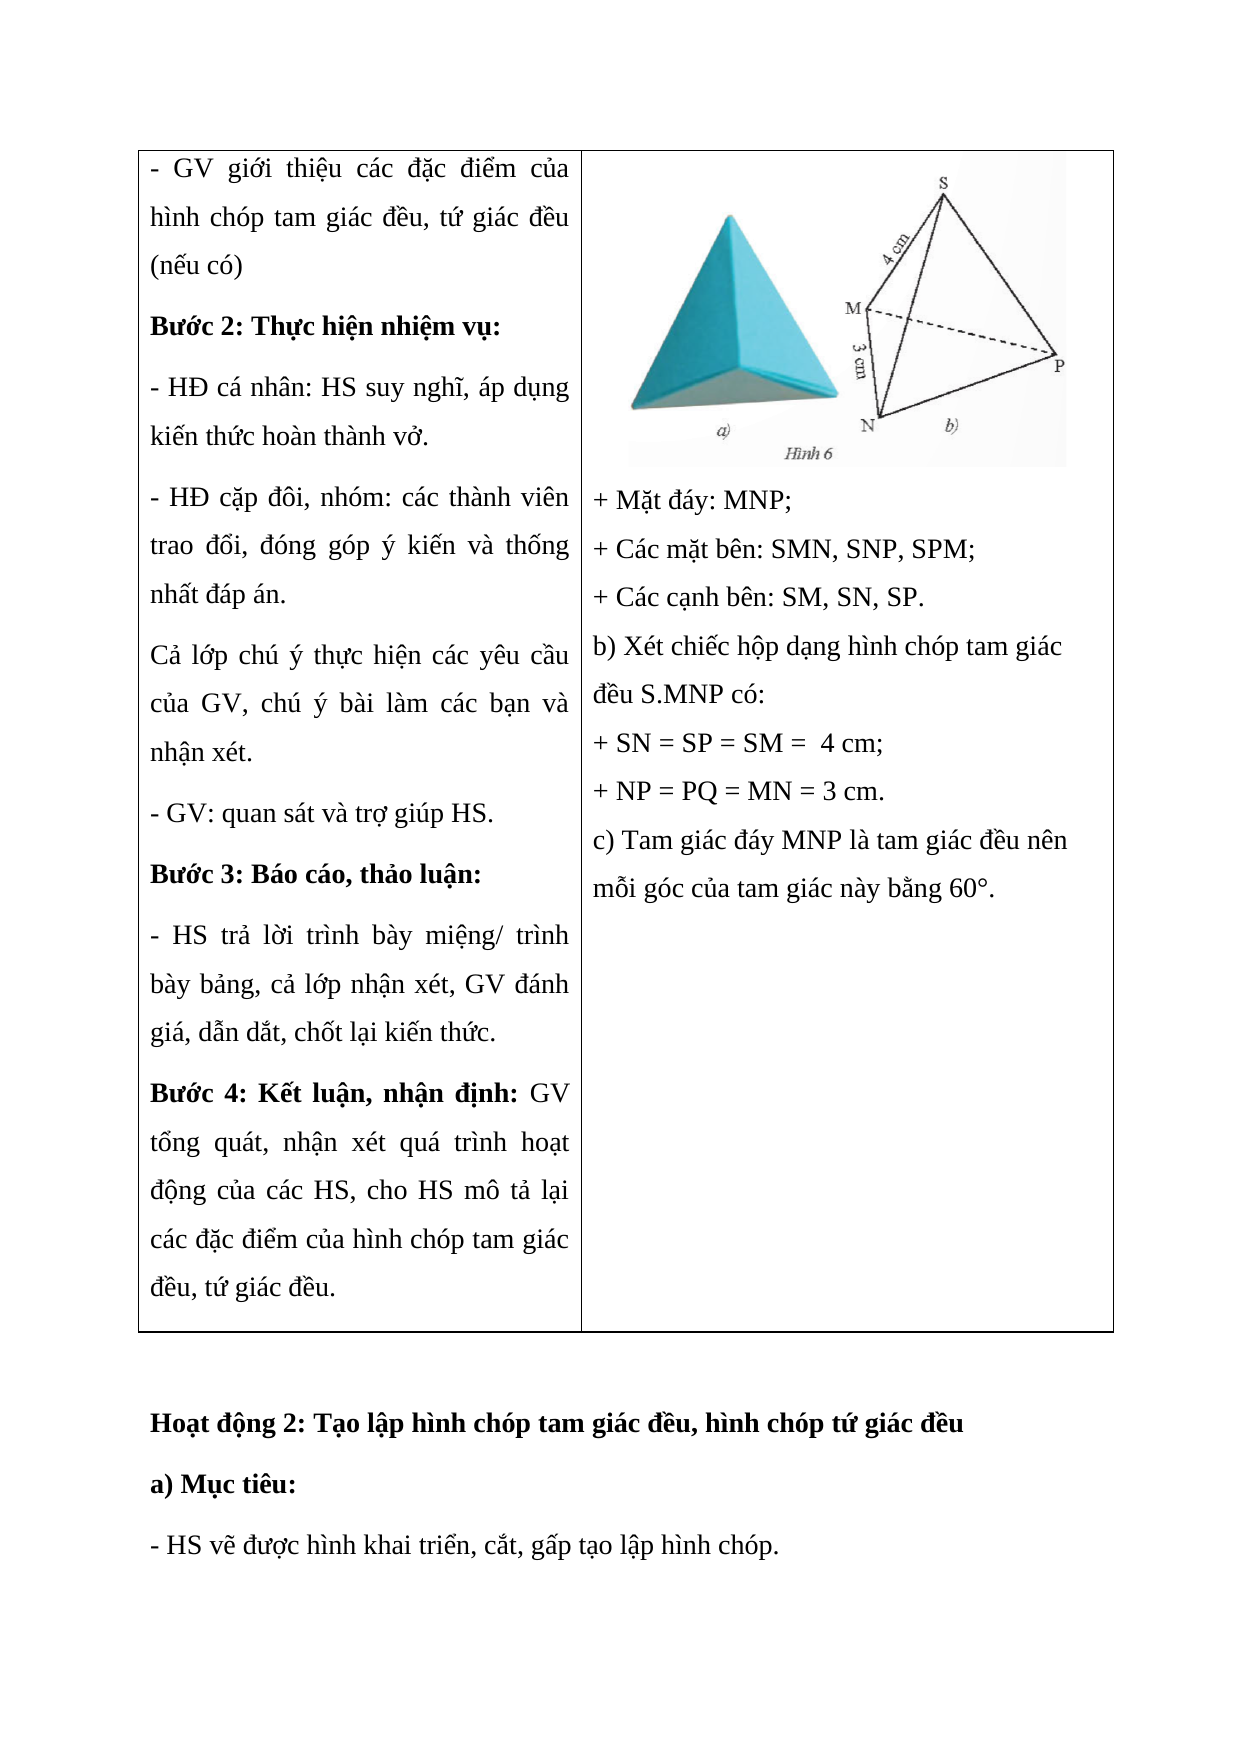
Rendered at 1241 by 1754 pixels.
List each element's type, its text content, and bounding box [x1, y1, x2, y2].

text a) Mục tiêu: [150, 1467, 1090, 1499]
text - HS vẽ được hình khai triển, cắt, gấp tạo lập hình chóp. [150, 1528, 1090, 1561]
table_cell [582, 151, 1113, 1331]
text Hoạt động 2: Tạo lập hình chóp tam giác đều, hình chóp tứ giác đều [150, 1406, 1090, 1438]
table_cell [139, 151, 581, 1331]
picture [628, 151, 1067, 467]
